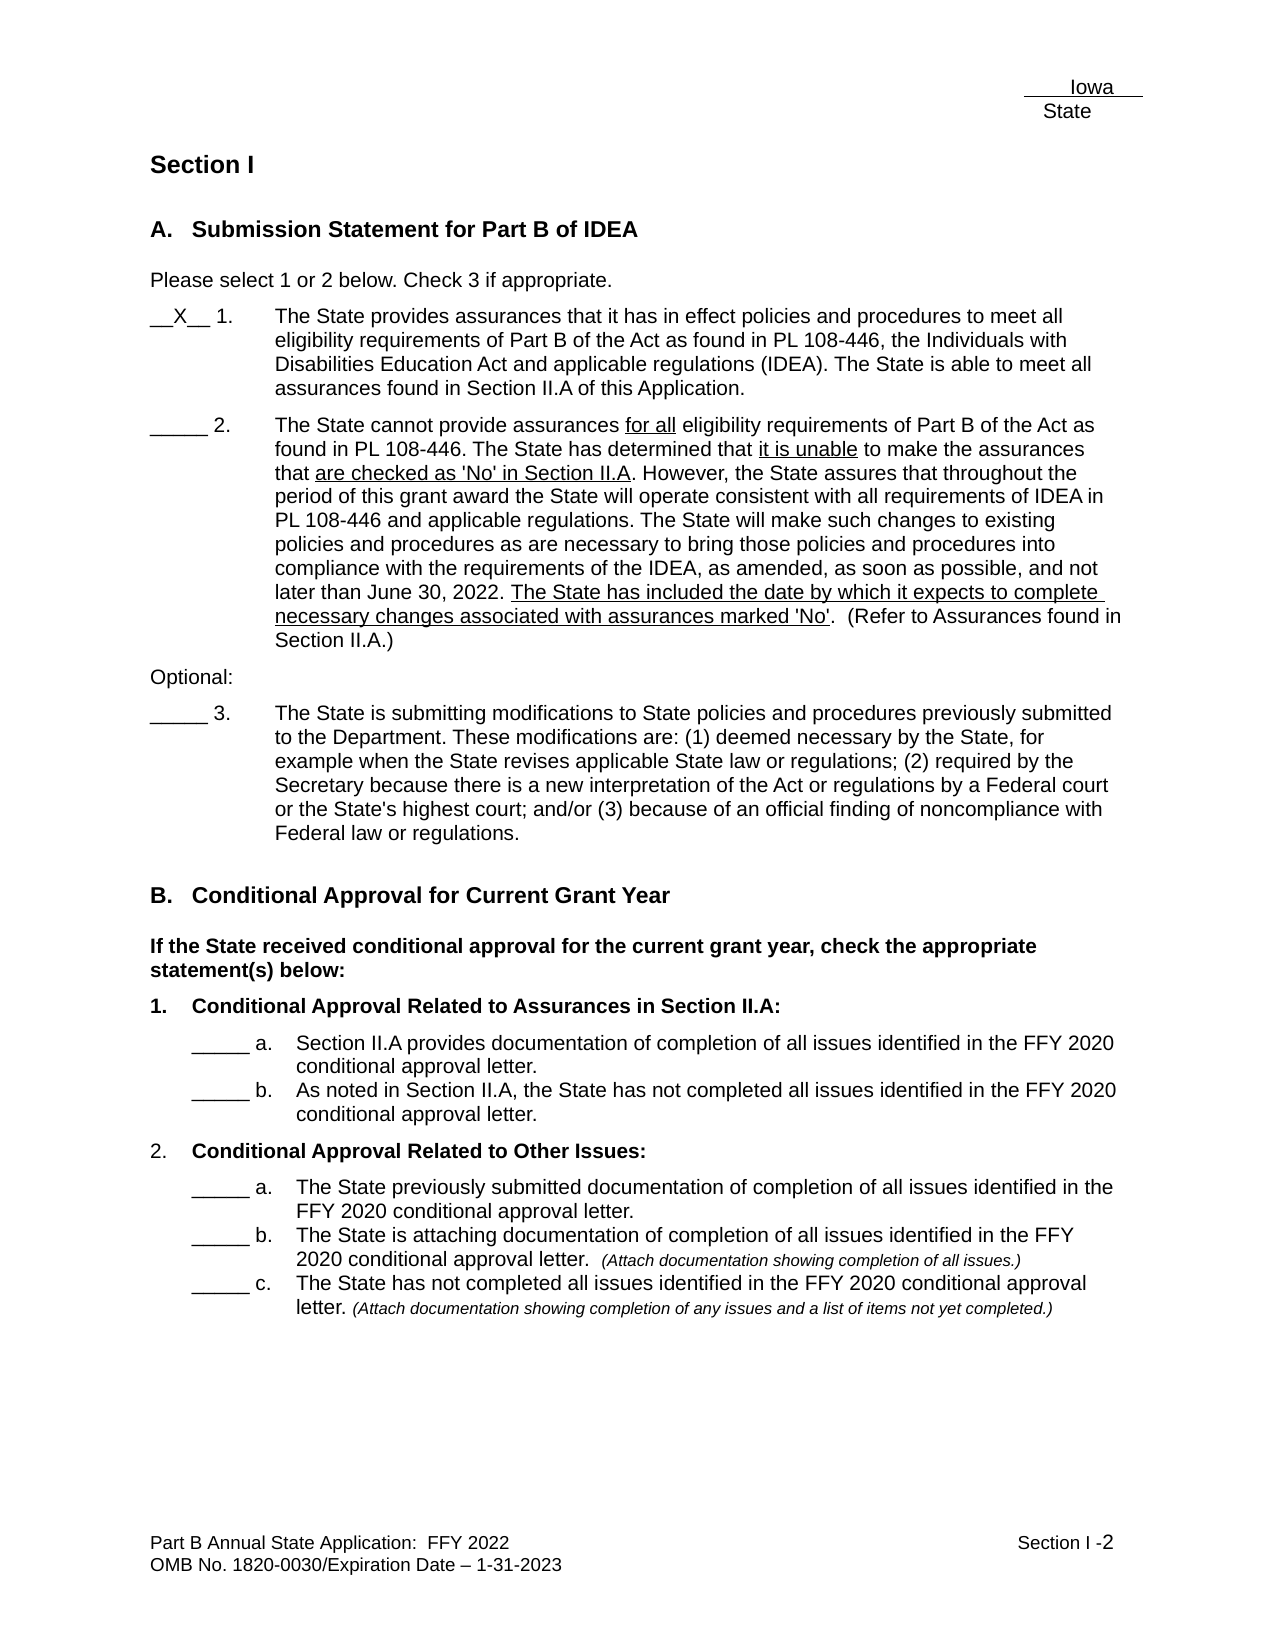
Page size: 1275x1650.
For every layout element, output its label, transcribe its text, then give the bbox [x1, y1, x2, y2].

text _____ b. The State is attaching documentation of completion of all issues identified in the FFY 2020 conditional approval letter. (Attach documentation showing completion of all issues.) [192, 1223, 1125, 1271]
text _____ 3. The State is submitting modifications to State policies and procedures previously submitted to the Department. These modifications are: (1) deemed necessary by the State, for example when the State revises applicable State law or regulations; (2) required by the Secretary because there is a new interpretation of the Act or regulations by a Federal court or the State's highest court; and/or (3) because of an official finding of noncompliance with Federal law or regulations. [150, 701, 1125, 845]
text If the State received conditional approval for the current grant year, check the appropriate statement(s) below: [150, 933, 1125, 981]
text 1. Conditional Approval Related to Assurances in Section II.A: [150, 994, 1125, 1018]
subtitle B. Conditional Approval for Current Grant Year [150, 882, 1125, 908]
text _____ a. The State previously submitted documentation of completion of all issues identified in the FFY 2020 conditional approval letter. [192, 1175, 1125, 1223]
text _____ 2. The State cannot provide assurances for all eligibility requirements of Part B of the Act as found in PL 108-446. The State has determined that it is unable to make the assurances that are checked as 'No' in Section II.A. However, the State assures that throughout the period of this grant award the State will operate consistent with all requirements of IDEA in PL 108-446 and applicable regulations. The State will make such changes to existing policies and procedures as are necessary to bring those policies and procedures into compliance with the requirements of the IDEA, as amended, as soon as possible, and not later than June 30, 2022. The State has included the date by which it expects to complete necessary changes associated with assurances marked 'No'. (Refer to Assurances found in Section II.A.) [150, 412, 1125, 652]
subtitle A. Submission Statement for Part B of IDEA [150, 216, 1125, 243]
text Optional: [150, 664, 1125, 688]
text _____ b. As noted in Section II.A, the State has not completed all issues identified in the FFY 2020 conditional approval letter. [192, 1078, 1125, 1126]
text Please select 1 or 2 below. Check 3 if appropriate. [150, 268, 1125, 292]
text _____ c. The State has not completed all issues identified in the FFY 2020 conditional approval letter. (Attach documentation showing completion of any issues and a list of items not yet completed.) [192, 1271, 1125, 1319]
text _____ a. Section II.A provides documentation of completion of all issues identified in the FFY 2020 conditional approval letter. [192, 1030, 1125, 1078]
text 2. Conditional Approval Related to Other Issues: [150, 1139, 1125, 1163]
subtitle Section I [150, 150, 1125, 179]
text __X__ 1. The State provides assurances that it has in effect policies and procedures to meet all eligibility requirements of Part B of the Act as found in PL 108-446, the Individuals with Disabilities Education Act and applicable regulations (IDEA). The State is able to meet all assurances found in Section II.A of this Application. [150, 304, 1125, 400]
